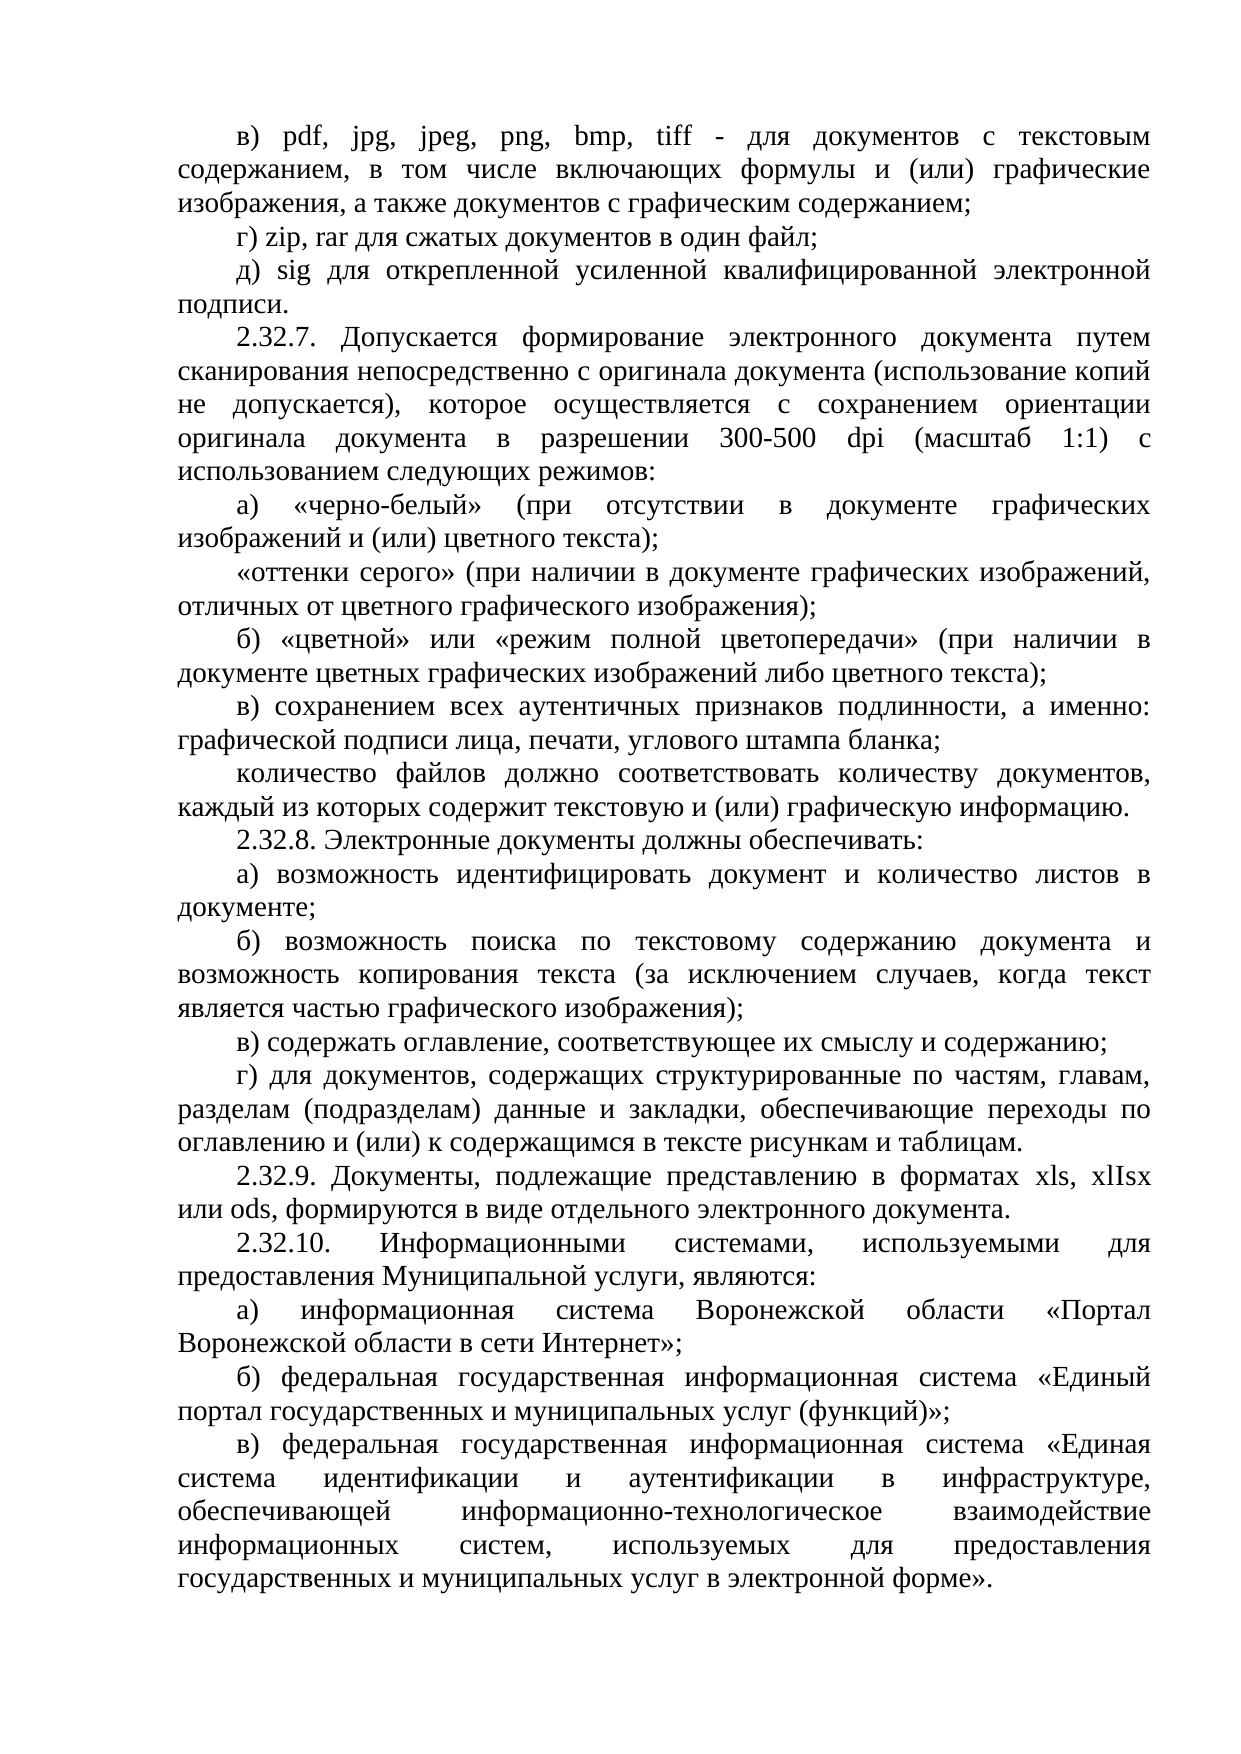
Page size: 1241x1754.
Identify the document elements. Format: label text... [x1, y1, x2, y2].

text «оттенки серого» (при наличии в документе графических изображений, отличных от цветного графического изображения); [177, 554, 1152, 621]
text б) «цветной» или «режим полной цветопередачи» (при наличии в документе цветных графических изображений либо цветного текста); [177, 621, 1152, 688]
text а) «черно-белый» (при отсутствии в документе графических изображений и (или) цветного текста); [177, 487, 1152, 554]
text г) для документов, содержащих структурированные по частям, главам, разделам (подразделам) данные и закладки, обеспечивающие переходы по оглавлению и (или) к содержащимся в тексте рисункам и таблицам. [177, 1057, 1152, 1158]
text в) содержать оглавление, соответствующее их смыслу и содержанию; [177, 1024, 1152, 1057]
text а) информационная система Воронежской области «Портал Воронежской области в сети Интернет»; [177, 1292, 1152, 1359]
text г) zip, rar для сжатых документов в один файл; [177, 219, 1152, 252]
text 2.32.7. Допускается формирование электронного документа путем сканирования непосредственно с оригинала документа (использование копий не допускается), которое осуществляется с сохранением ориентации оригинала документа в разрешении 300-500 dpi (масштаб 1:1) с использованием следующих режимов: [177, 319, 1152, 487]
text количество файлов должно соответствовать количеству документов, каждый из которых содержит текстовую и (или) графическую информацию. [177, 755, 1152, 822]
text д) sig для открепленной усиленной квалифицированной электронной подписи. [177, 252, 1152, 319]
text б) возможность поиска по текстовому содержанию документа и возможность копирования текста (за исключением случаев, когда текст является частью графического изображения); [177, 923, 1152, 1024]
text а) возможность идентифицировать документ и количество листов в документе; [177, 856, 1152, 923]
text в) федеральная государственная информационная система «Единая система идентификации и аутентификации в инфраструктуре, обеспечивающей информационно-технологическое взаимодействие информационных систем, используемых для предоставления государственных и муниципальных услуг в электронной форме». [177, 1426, 1152, 1594]
text в) сохранением всех аутентичных признаков подлинности, а именно: графической подписи лица, печати, углового штампа бланка; [177, 688, 1152, 755]
text 2.32.8. Электронные документы должны обеспечивать: [177, 822, 1152, 856]
text в) pdf, jpg, jpeg, png, bmp, tiff - для документов с текстовым содержанием, в том числе включающих формулы и (или) графические изображения, а также документов с графическим содержанием; [177, 118, 1152, 219]
text б) федеральная государственная информационная система «Единый портал государственных и муниципальных услуг (функций)»; [177, 1359, 1152, 1426]
text 2.32.9. Документы, подлежащие представлению в форматах xls, xlIsx или ods, формируются в виде отдельного электронного документа. [177, 1158, 1152, 1225]
text 2.32.10. Информационными системами, используемыми для предоставления Муниципальной услуги, являются: [177, 1225, 1152, 1292]
